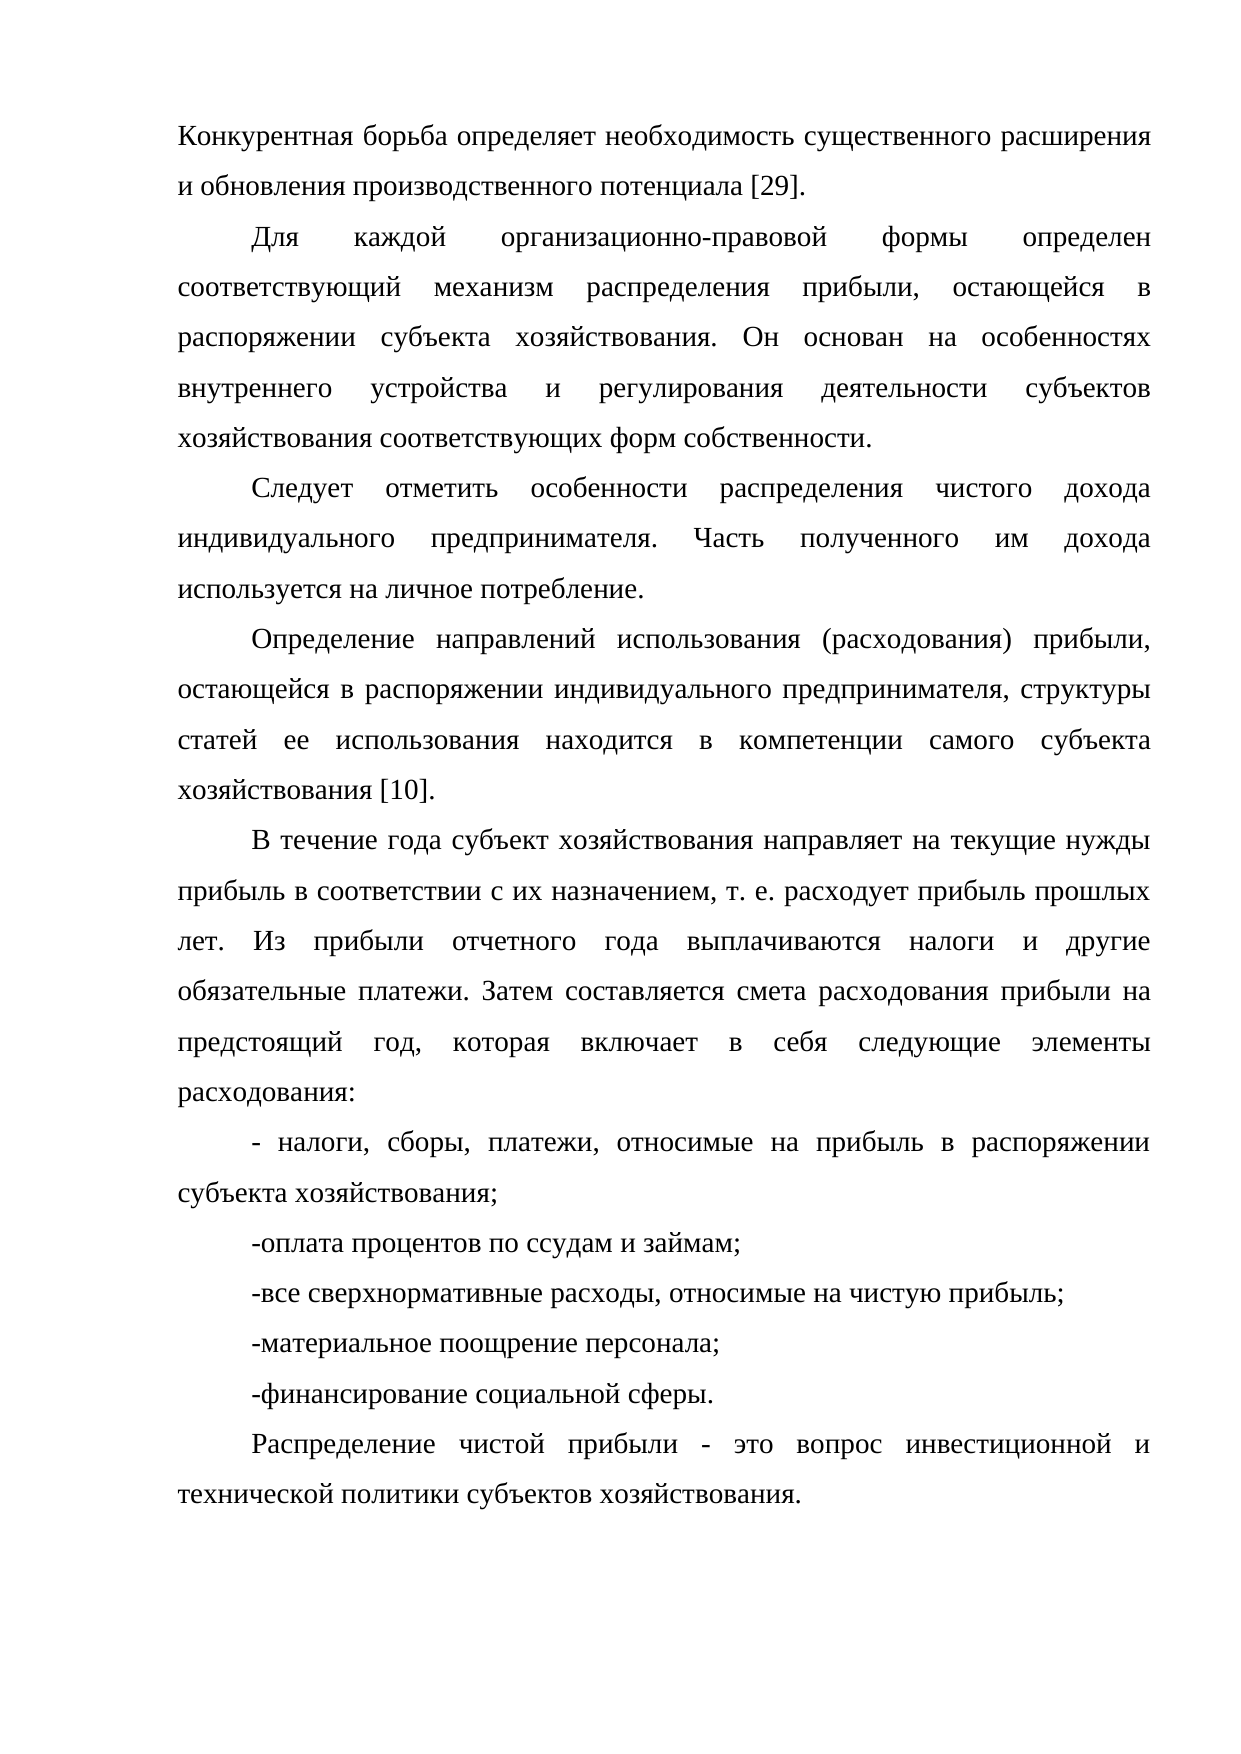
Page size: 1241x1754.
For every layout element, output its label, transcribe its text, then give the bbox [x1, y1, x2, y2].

text Определение направлений использования (расходования) прибыли, остающейся в распоряжении индивидуального предпринимателя, структуры статей ее использования находится в компетенции самого субъекта хозяйствования [10]. [177, 621, 1152, 806]
text В течение года субъект хозяйствования направляет на текущие нужды прибыль в соответствии с их назначением, т. е. расходует прибыль прошлых лет. Из прибыли отчетного года выплачиваются налоги и другие обязательные платежи. Затем составляется смета расходования прибыли на предстоящий год, которая включает в себя следующие элементы расходования: [177, 822, 1152, 1108]
text -финансирование социальной сферы. [177, 1376, 1152, 1409]
text Для каждой организационно-правовой формы определен соответствующий механизм распределения прибыли, остающейся в распоряжении субъекта хозяйствования. Он основан на особенностях внутреннего устройства и регулирования деятельности субъектов хозяйствования соответствующих форм собственности. [177, 219, 1152, 453]
text Распределение чистой прибыли - это вопрос инвестиционной и технической политики субъектов хозяйствования. [177, 1426, 1152, 1510]
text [177, 118, 1152, 202]
text -материальное поощрение персонала; [177, 1326, 1152, 1359]
text -все сверхнормативные расходы, относимые на чистую прибыль; [177, 1275, 1152, 1309]
text - налоги, сборы, платежи, относимые на прибыль в распоряжении субъекта хозяйствования; [177, 1124, 1152, 1208]
text Следует отметить особенности распределения чистого дохода индивидуального предпринимателя. Часть полученного им дохода используется на личное потребление. [177, 470, 1152, 604]
text -оплата процентов по ссудам и займам; [177, 1225, 1152, 1258]
